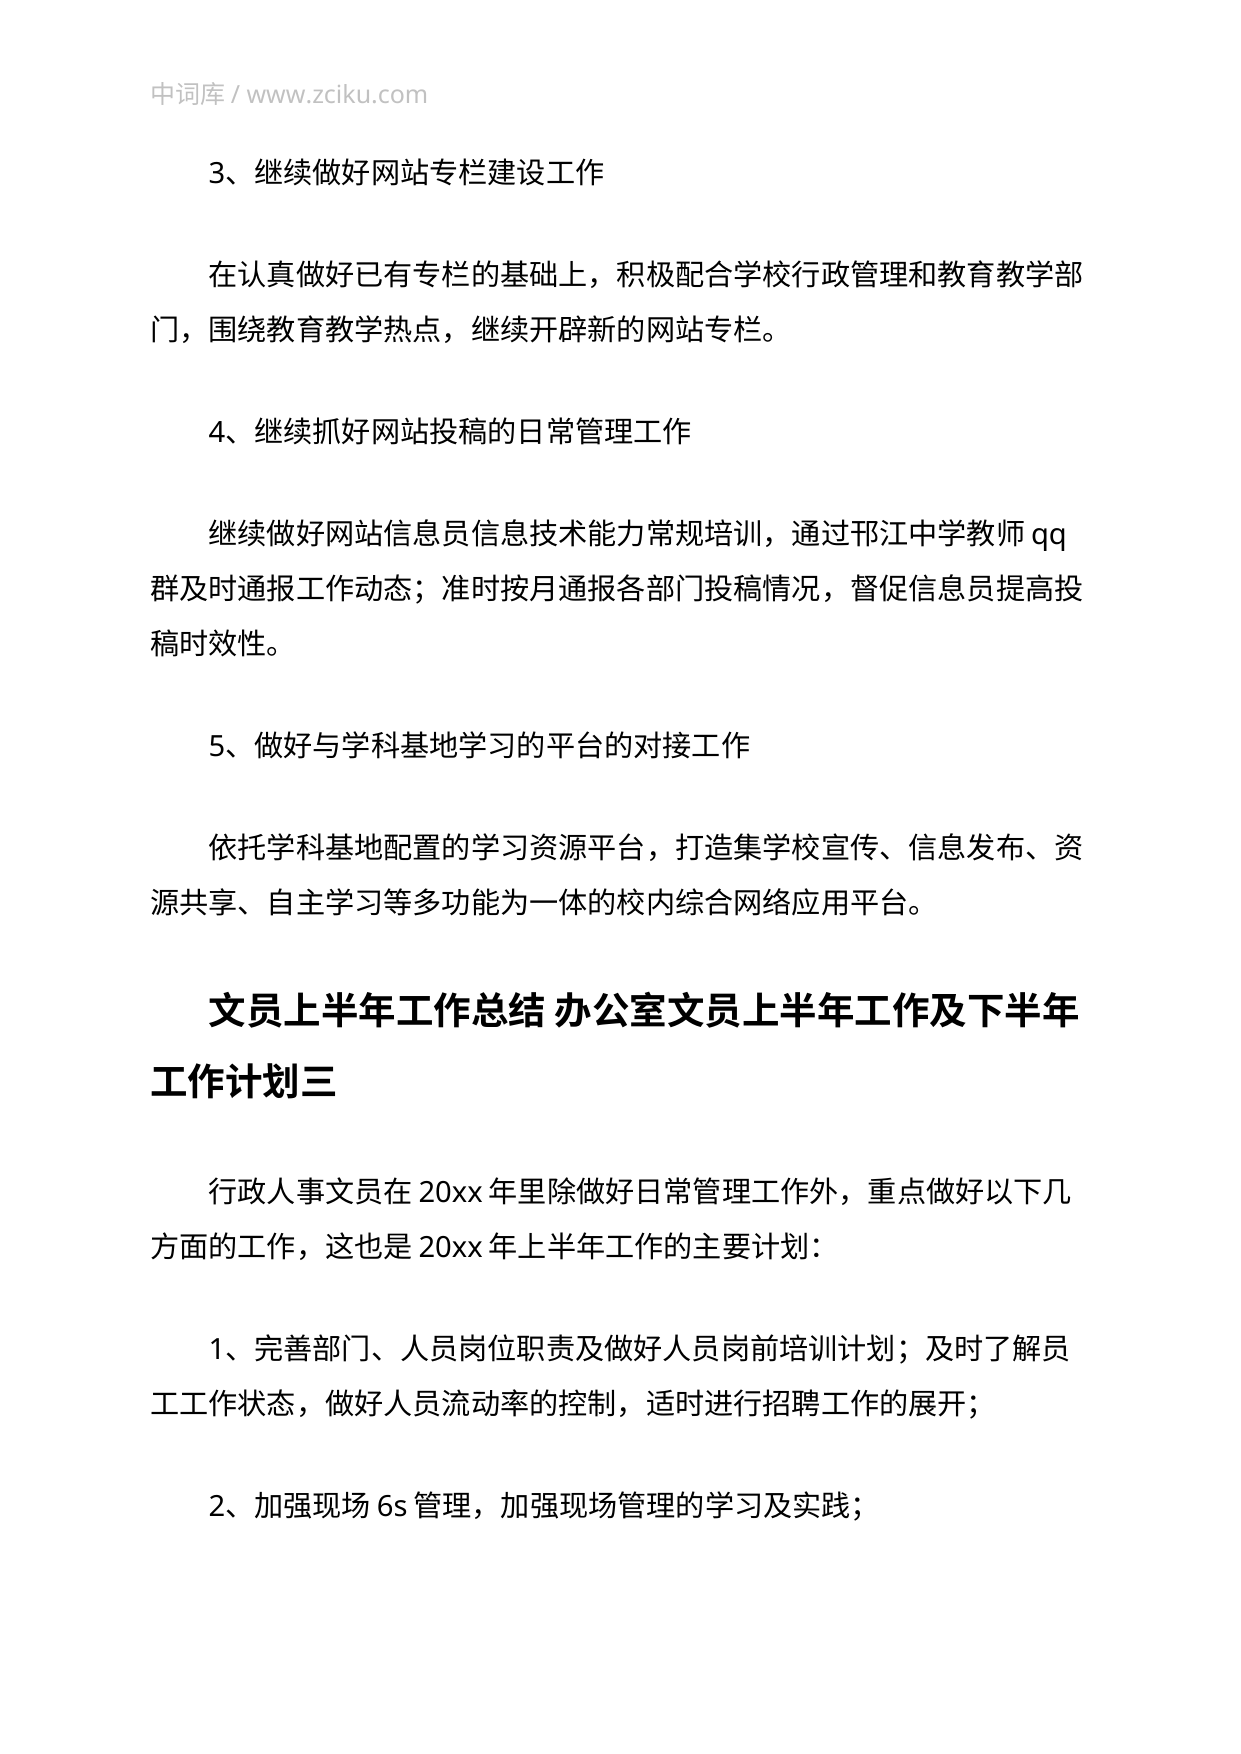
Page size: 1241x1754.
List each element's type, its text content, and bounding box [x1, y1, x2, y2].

text 在认真做好已有专栏的基础上，积极配合学校行政管理和教育教学部门，围绕教育教学热点，继续开辟新的网站专栏。 [150, 252, 1090, 349]
text 4、继续抓好网站投稿的日常管理工作 [150, 409, 1090, 451]
text 行政人事文员在20xx年里除做好日常管理工作外，重点做好以下几方面的工作，这也是20xx年上半年工作的主要计划： [150, 1169, 1090, 1266]
text 5、做好与学科基地学习的平台的对接工作 [150, 722, 1090, 765]
text 2、加强现场6s管理，加强现场管理的学习及实践； [150, 1483, 1090, 1525]
text 1、完善部门、人员岗位职责及做好人员岗前培训计划；及时了解员工工作状态，做好人员流动率的控制，适时进行招聘工作的展开； [150, 1326, 1090, 1423]
text 依托学科基地配置的学习资源平台，打造集学校宣传、信息发布、资源共享、自主学习等多功能为一体的校内综合网络应用平台。 [150, 824, 1090, 921]
text 3、继续做好网站专栏建设工作 [150, 150, 1090, 192]
text 继续做好网站信息员信息技术能力常规培训，通过邗江中学教师qq群及时通报工作动态；准时按月通报各部门投稿情况，督促信息员提高投稿时效性。 [150, 511, 1090, 663]
text 文员上半年工作总结 办公室文员上半年工作及下半年工作计划三 [150, 981, 1090, 1106]
